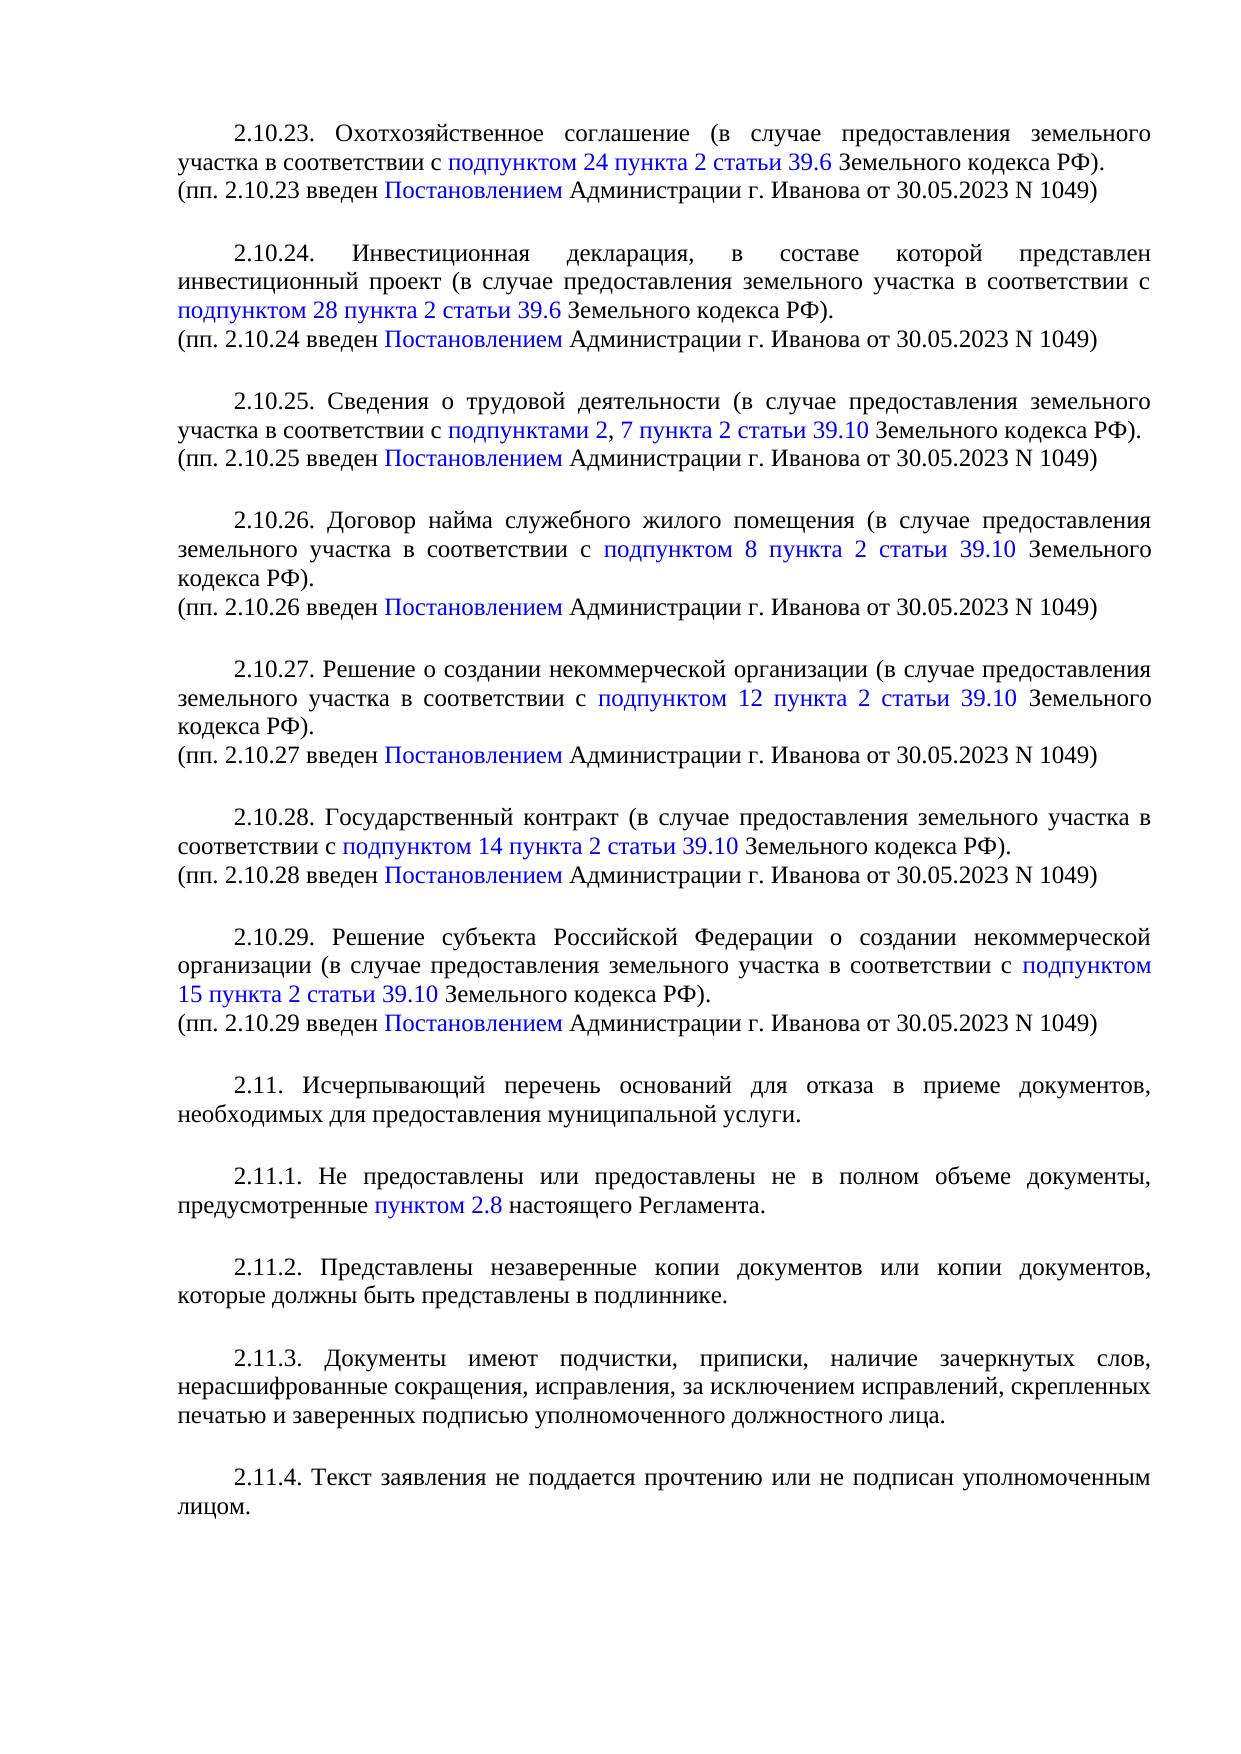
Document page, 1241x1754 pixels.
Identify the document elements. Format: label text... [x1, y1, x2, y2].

text (пп. 2.10.29 введен Постановлением Администрации г. Иванова от 30.05.2023 N 1049) [177, 1008, 1152, 1037]
text 2.11.4. Текст заявления не поддается прочтению или не подписан уполномоченным лицом. [177, 1462, 1152, 1520]
text 2.10.25. Сведения о трудовой деятельности (в случае предоставления земельного участка в соответствии с подпунктами 2, 7 пункта 2 статьи 39.10 Земельного кодекса РФ). [177, 386, 1152, 443]
text (пп. 2.10.26 введен Постановлением Администрации г. Иванова от 30.05.2023 N 1049) [177, 592, 1152, 621]
text 2.10.27. Решение о создании некоммерческой организации (в случае предоставления земельного участка в соответствии с подпунктом 12 пункта 2 статьи 39.10 Земельного кодекса РФ). [177, 654, 1152, 740]
text 2.11.2. Представлены незаверенные копии документов или копии документов, которые должны быть представлены в подлиннике. [177, 1252, 1152, 1309]
text 2.11.3. Документы имеют подчистки, приписки, наличие зачеркнутых слов, нерасшифрованные сокращения, исправления, за исключением исправлений, скрепленных печатью и заверенных подписью уполномоченного должностного лица. [177, 1343, 1152, 1429]
text 2.11.1. Не предоставлены или предоставлены не в полном объеме документы, предусмотренные пунктом 2.8 настоящего Регламента. [177, 1161, 1152, 1218]
text (пп. 2.10.25 введен Постановлением Администрации г. Иванова от 30.05.2023 N 1049) [177, 443, 1152, 472]
text (пп. 2.10.24 введен Постановлением Администрации г. Иванова от 30.05.2023 N 1049) [177, 324, 1152, 353]
text 2.10.23. Охотхозяйственное соглашение (в случае предоставления земельного участка в соответствии с подпунктом 24 пункта 2 статьи 39.6 Земельного кодекса РФ). [177, 118, 1152, 176]
text 2.10.28. Государственный контракт (в случае предоставления земельного участка в соответствии с подпунктом 14 пункта 2 статьи 39.10 Земельного кодекса РФ). [177, 802, 1152, 860]
text 2.10.29. Решение субъекта Российской Федерации о создании некоммерческой организации (в случае предоставления земельного участка в соответствии с подпунктом 15 пункта 2 статьи 39.10 Земельного кодекса РФ). [177, 922, 1152, 1008]
text (пп. 2.10.23 введен Постановлением Администрации г. Иванова от 30.05.2023 N 1049) [177, 176, 1152, 204]
text (пп. 2.10.28 введен Постановлением Администрации г. Иванова от 30.05.2023 N 1049) [177, 860, 1152, 888]
text 2.11. Исчерпывающий перечень оснований для отказа в приеме документов, необходимых для предоставления муниципальной услуги. [177, 1070, 1152, 1128]
text (пп. 2.10.27 введен Постановлением Администрации г. Иванова от 30.05.2023 N 1049) [177, 740, 1152, 769]
text 2.10.24. Инвестиционная декларация, в составе которой представлен инвестиционный проект (в случае предоставления земельного участка в соответствии с подпунктом 28 пункта 2 статьи 39.6 Земельного кодекса РФ). [177, 238, 1152, 324]
text 2.10.26. Договор найма служебного жилого помещения (в случае предоставления земельного участка в соответствии с подпунктом 8 пункта 2 статьи 39.10 Земельного кодекса РФ). [177, 506, 1152, 592]
